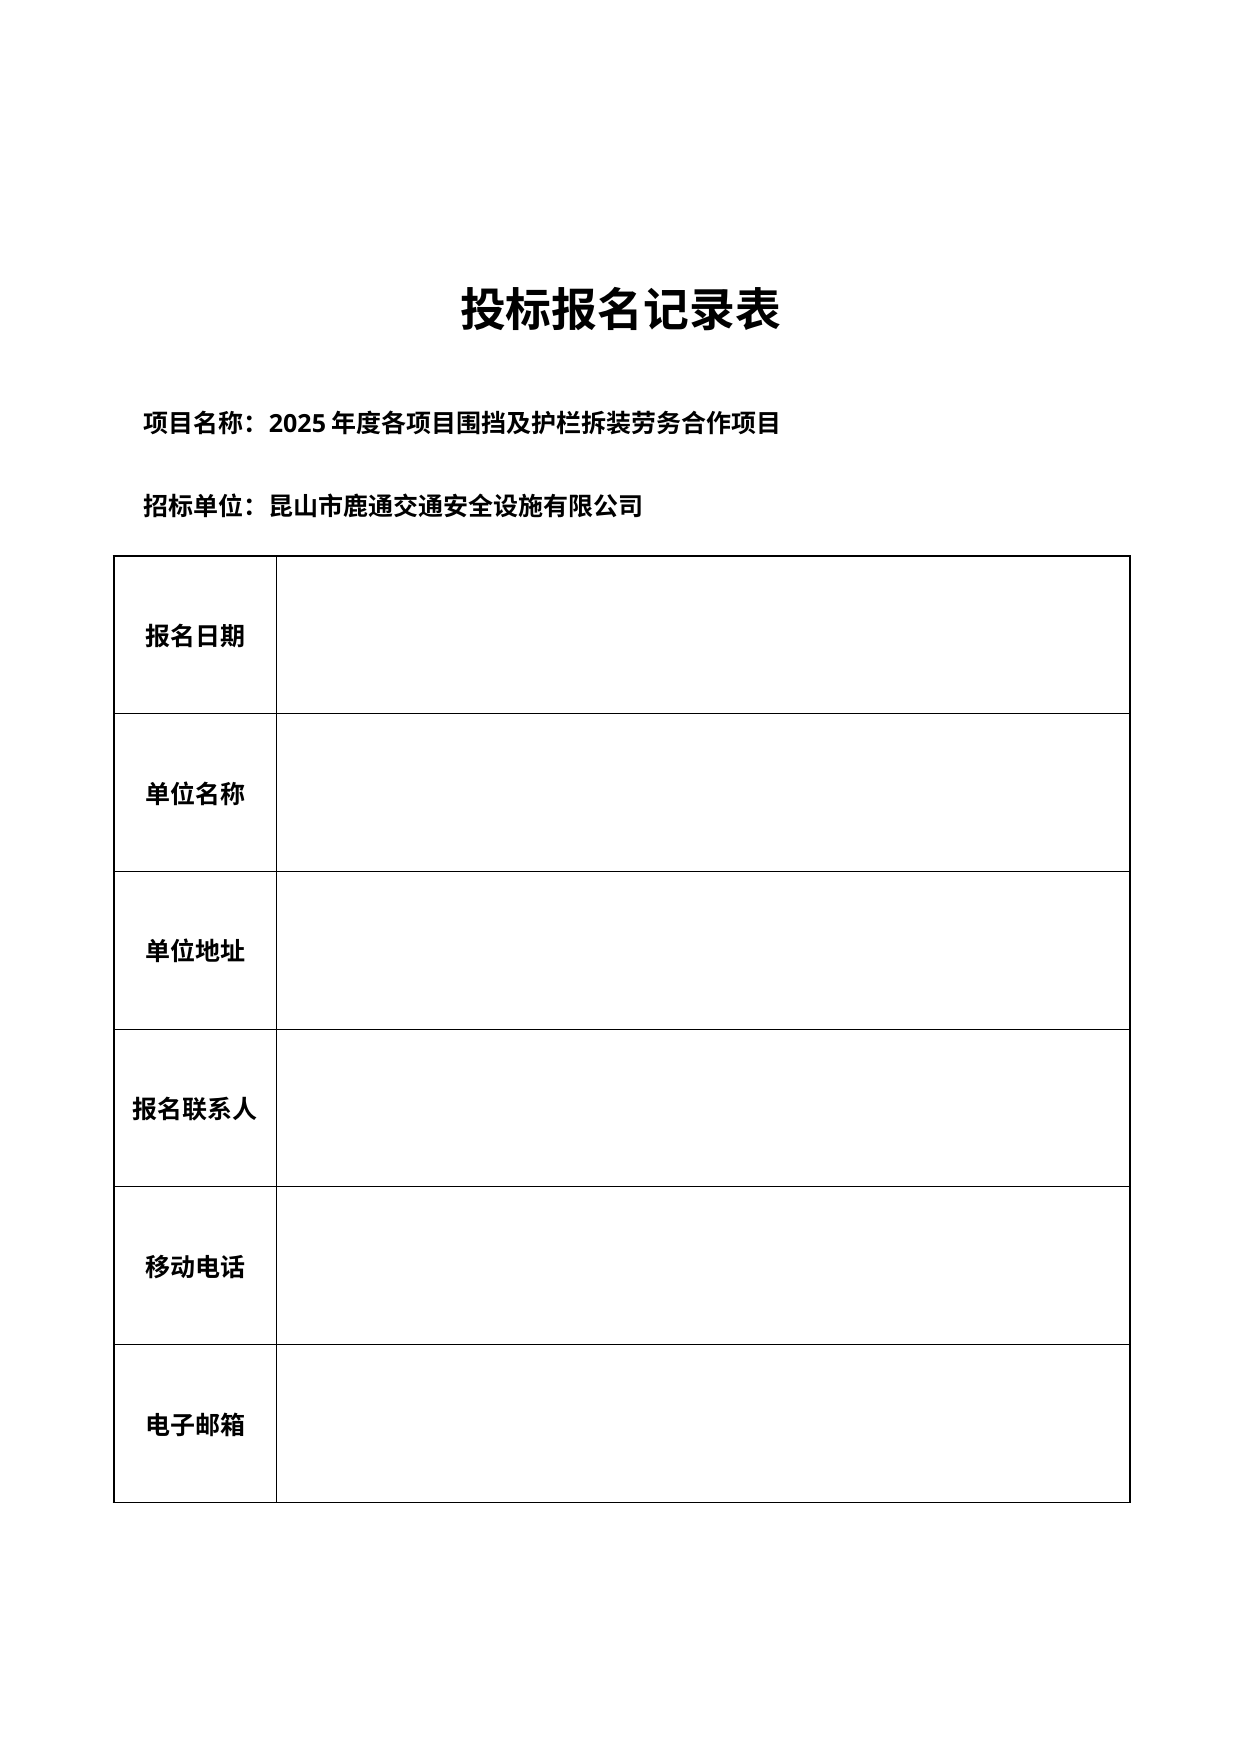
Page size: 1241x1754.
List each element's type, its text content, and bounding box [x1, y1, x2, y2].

table_cell 单位地址 [115, 872, 276, 1028]
table_cell 电子邮箱 [115, 1345, 276, 1502]
table_cell [277, 872, 1129, 1028]
text 招标单位：昆山市鹿通交通安全设施有限公司 [144, 472, 1129, 537]
text 项目名称：2025年度各项目围挡及护栏拆装劳务合作项目 [144, 389, 1129, 454]
table_cell [277, 1187, 1129, 1344]
table_header [277, 557, 1129, 713]
table_cell 报名联系人 [115, 1030, 276, 1186]
table_cell 移动电话 [115, 1187, 276, 1344]
table_header 报名日期 [115, 557, 276, 713]
table_cell [277, 714, 1129, 871]
text 投标报名记录表 [187, 258, 1053, 356]
table_cell [277, 1345, 1129, 1502]
table_cell 单位名称 [115, 714, 276, 871]
table_cell [277, 1030, 1129, 1186]
